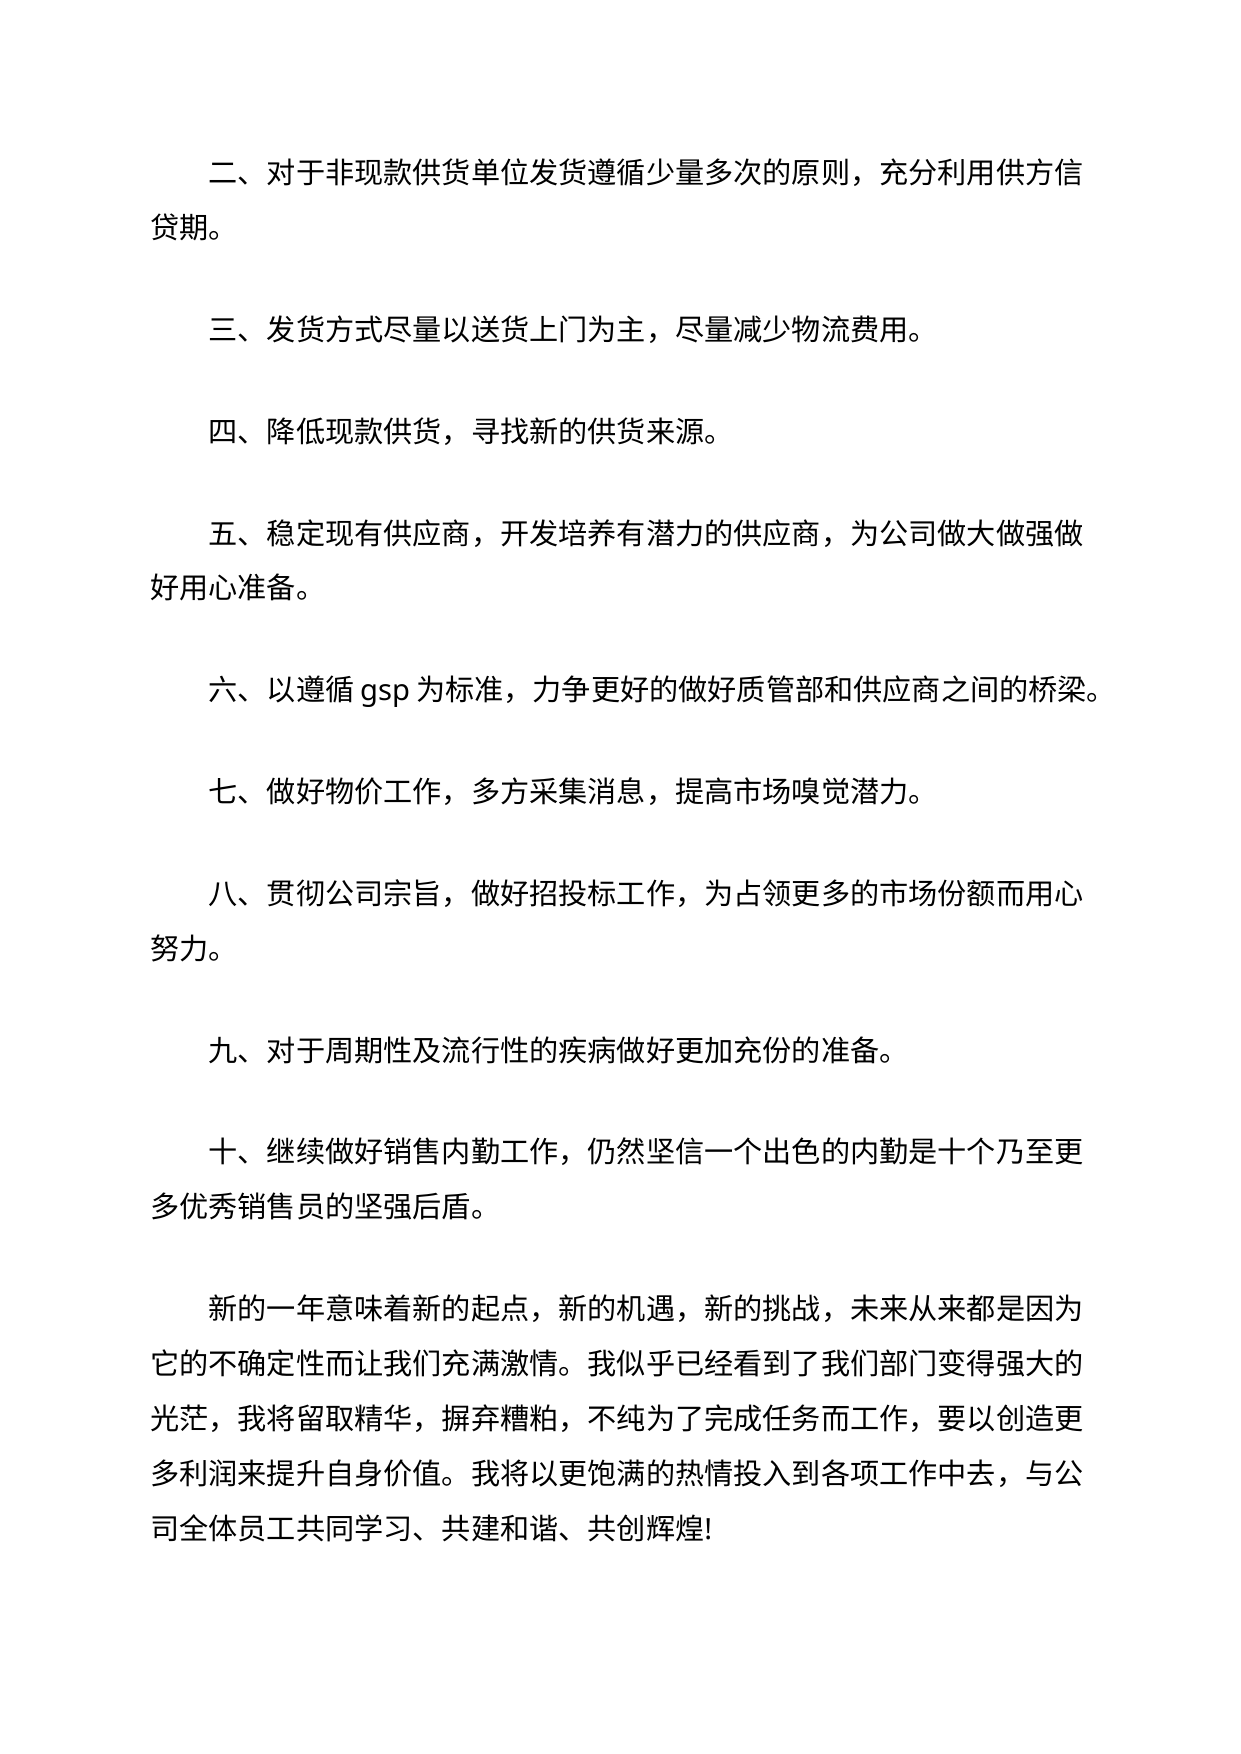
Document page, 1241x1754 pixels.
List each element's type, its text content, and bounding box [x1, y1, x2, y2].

text 八、贯彻公司宗旨，做好招投标工作，为占领更多的市场份额而用心努力。 [150, 871, 1090, 968]
text 七、做好物价工作，多方采集消息，提高市场嗅觉潜力。 [150, 769, 1090, 811]
text 六、以遵循gsp为标准，力争更好的做好质管部和供应商之间的桥梁。 [150, 667, 1090, 709]
text 四、降低现款供货，寻找新的供货来源。 [150, 408, 1090, 451]
text 十、继续做好销售内勤工作，仍然坚信一个出色的内勤是十个乃至更多优秀销售员的坚强后盾。 [150, 1129, 1090, 1226]
text 二、对于非现款供货单位发货遵循少量多次的原则，充分利用供方信贷期。 [150, 150, 1090, 247]
text 五、稳定现有供应商，开发培养有潜力的供应商，为公司做大做强做好用心准备。 [150, 510, 1090, 607]
text 三、发货方式尽量以送货上门为主，尽量减少物流费用。 [150, 307, 1090, 349]
text 九、对于周期性及流行性的疾病做好更加充份的准备。 [150, 1027, 1090, 1069]
text 新的一年意味着新的起点，新的机遇，新的挑战，未来从来都是因为它的不确定性而让我们充满激情。我似乎已经看到了我们部门变得强大的光茫，我将留取精华，摒弃糟粕，不纯为了完成任务而工作，要以创造更多利润来提升自身价值。我将以更饱满的热情投入到各项工作中去，与公司全体员工共同学习、共建和谐、共创辉煌! [150, 1286, 1090, 1548]
